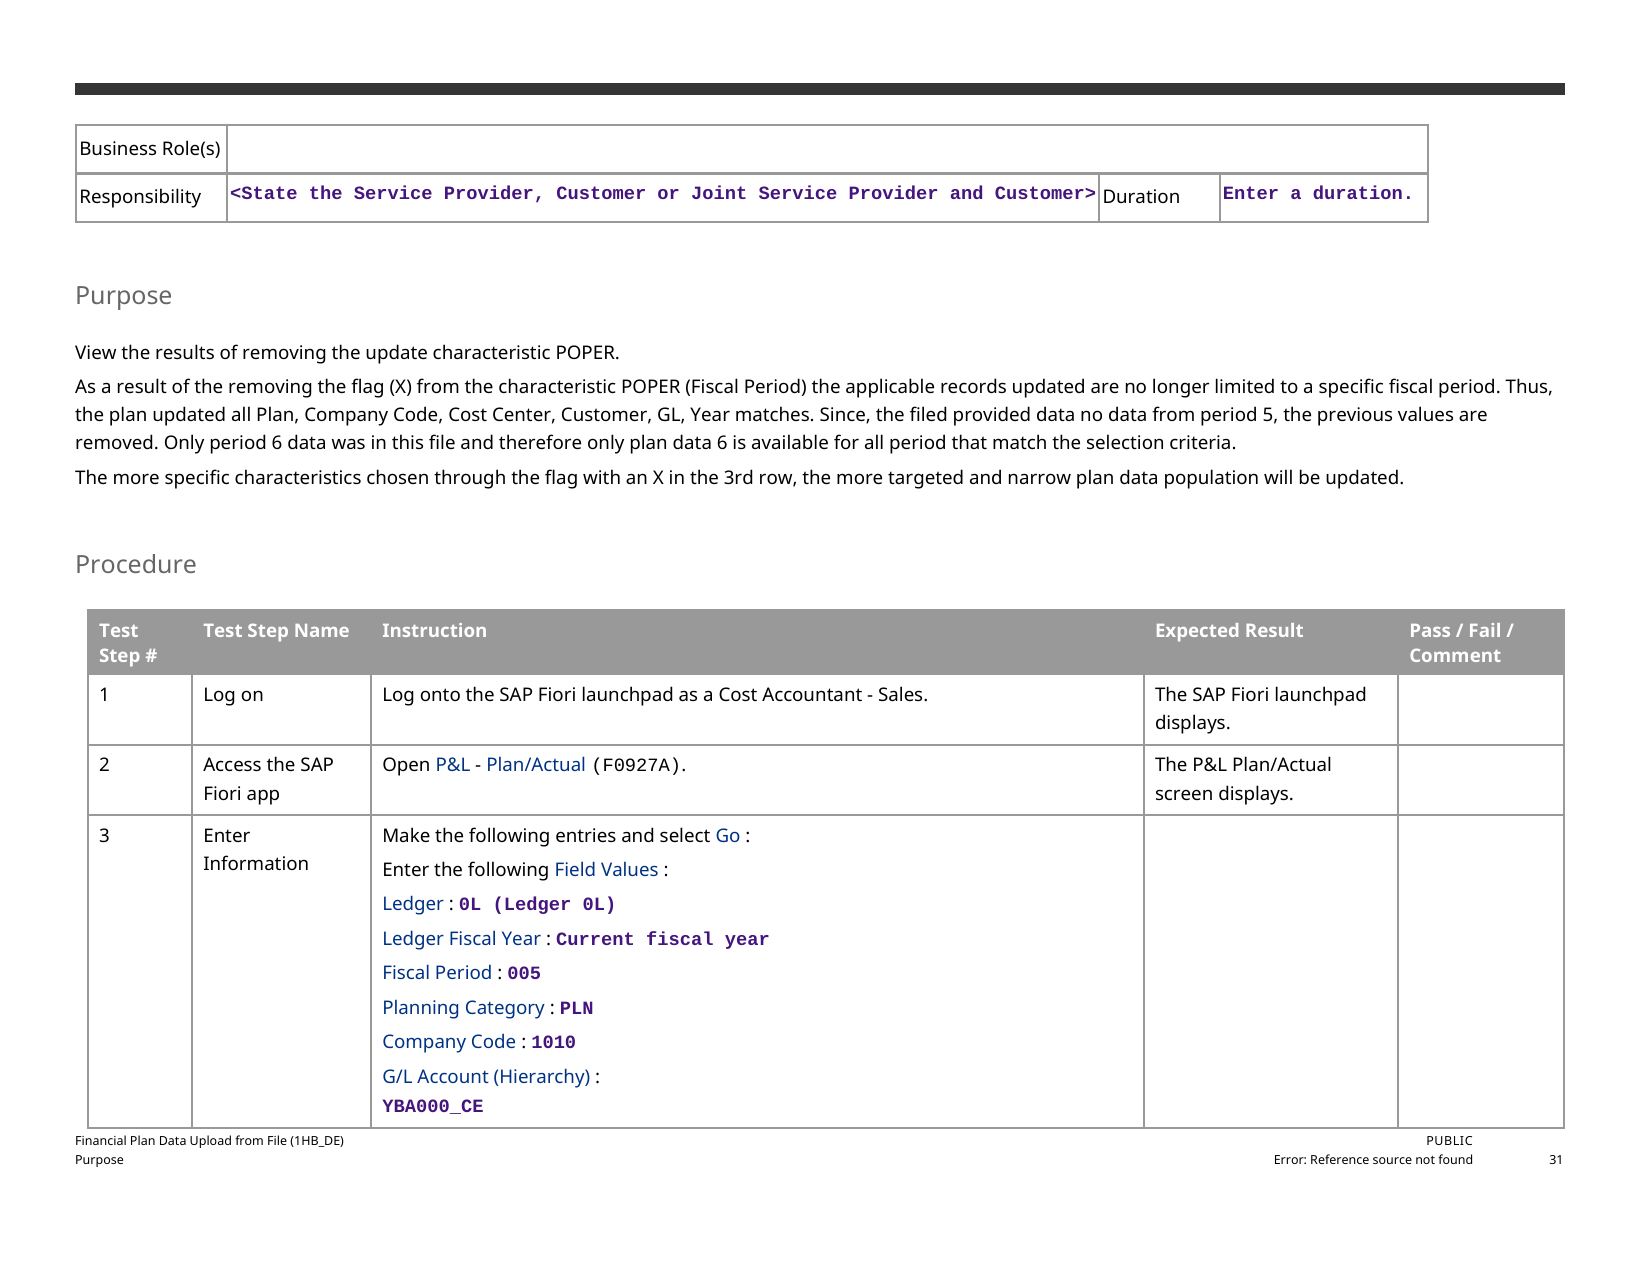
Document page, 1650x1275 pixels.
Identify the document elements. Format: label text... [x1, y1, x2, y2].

table_cell Enter a duration. [1221, 175, 1427, 221]
table_cell [1399, 675, 1563, 743]
table_cell The P&L Plan/Actual screen displays. [1145, 746, 1397, 814]
table_cell Duration [1100, 175, 1219, 221]
text As a result of the removing the flag (X) from the characteristic POPER (Fiscal Period) the applicable records updated are no longer limited to a specific fiscal period. Thus, the plan updated all Plan, Company Code, Cost Center, Customer, GL, Year matches. Since, the filed provided data no data from period 5, the previous values are removed. Only period 6 data was in this file and therefore only plan data 6 is available for all period that match the selection criteria. [75, 374, 1565, 455]
table_cell The SAP Fiori launchpad displays. [1145, 675, 1397, 743]
text View the results of removing the update characteristic POPER. [75, 339, 1565, 365]
table_header Test Step Name [193, 611, 370, 673]
table_header Instruction [372, 611, 1143, 673]
table_cell Open P&L - Plan/Actual (F0927A). [372, 746, 1143, 814]
table_cell Responsibility [77, 175, 226, 221]
title Procedure [75, 550, 1565, 579]
table_cell [1399, 816, 1563, 1127]
text The more specific characteristics chosen through the flag with an X in the 3rd row, the more targeted and narrow plan data population will be updated. [75, 464, 1565, 489]
table_cell Log on [193, 675, 370, 743]
table_cell [228, 126, 1427, 172]
table_header Test Step # [89, 611, 191, 673]
table_cell 3 [89, 816, 191, 1127]
table_cell <State the Service Provider, Customer or Joint Service Provider and Customer> [228, 175, 1098, 221]
table_cell Enter Information [193, 816, 370, 1127]
table_cell 1 [89, 675, 191, 743]
table_cell [1399, 746, 1563, 814]
table_cell Access the SAP Fiori app [193, 746, 370, 814]
table_header Expected Result [1145, 611, 1397, 673]
table_header Pass / Fail / Comment [1399, 611, 1563, 673]
table_cell Business Role(s) [77, 126, 226, 172]
table_cell 2 [89, 746, 191, 814]
title Purpose [75, 281, 1565, 310]
table_cell [1145, 816, 1397, 1127]
table_cell Log onto the SAP Fiori launchpad as a Cost Accountant - Sales. [372, 675, 1143, 743]
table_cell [372, 816, 1143, 1127]
